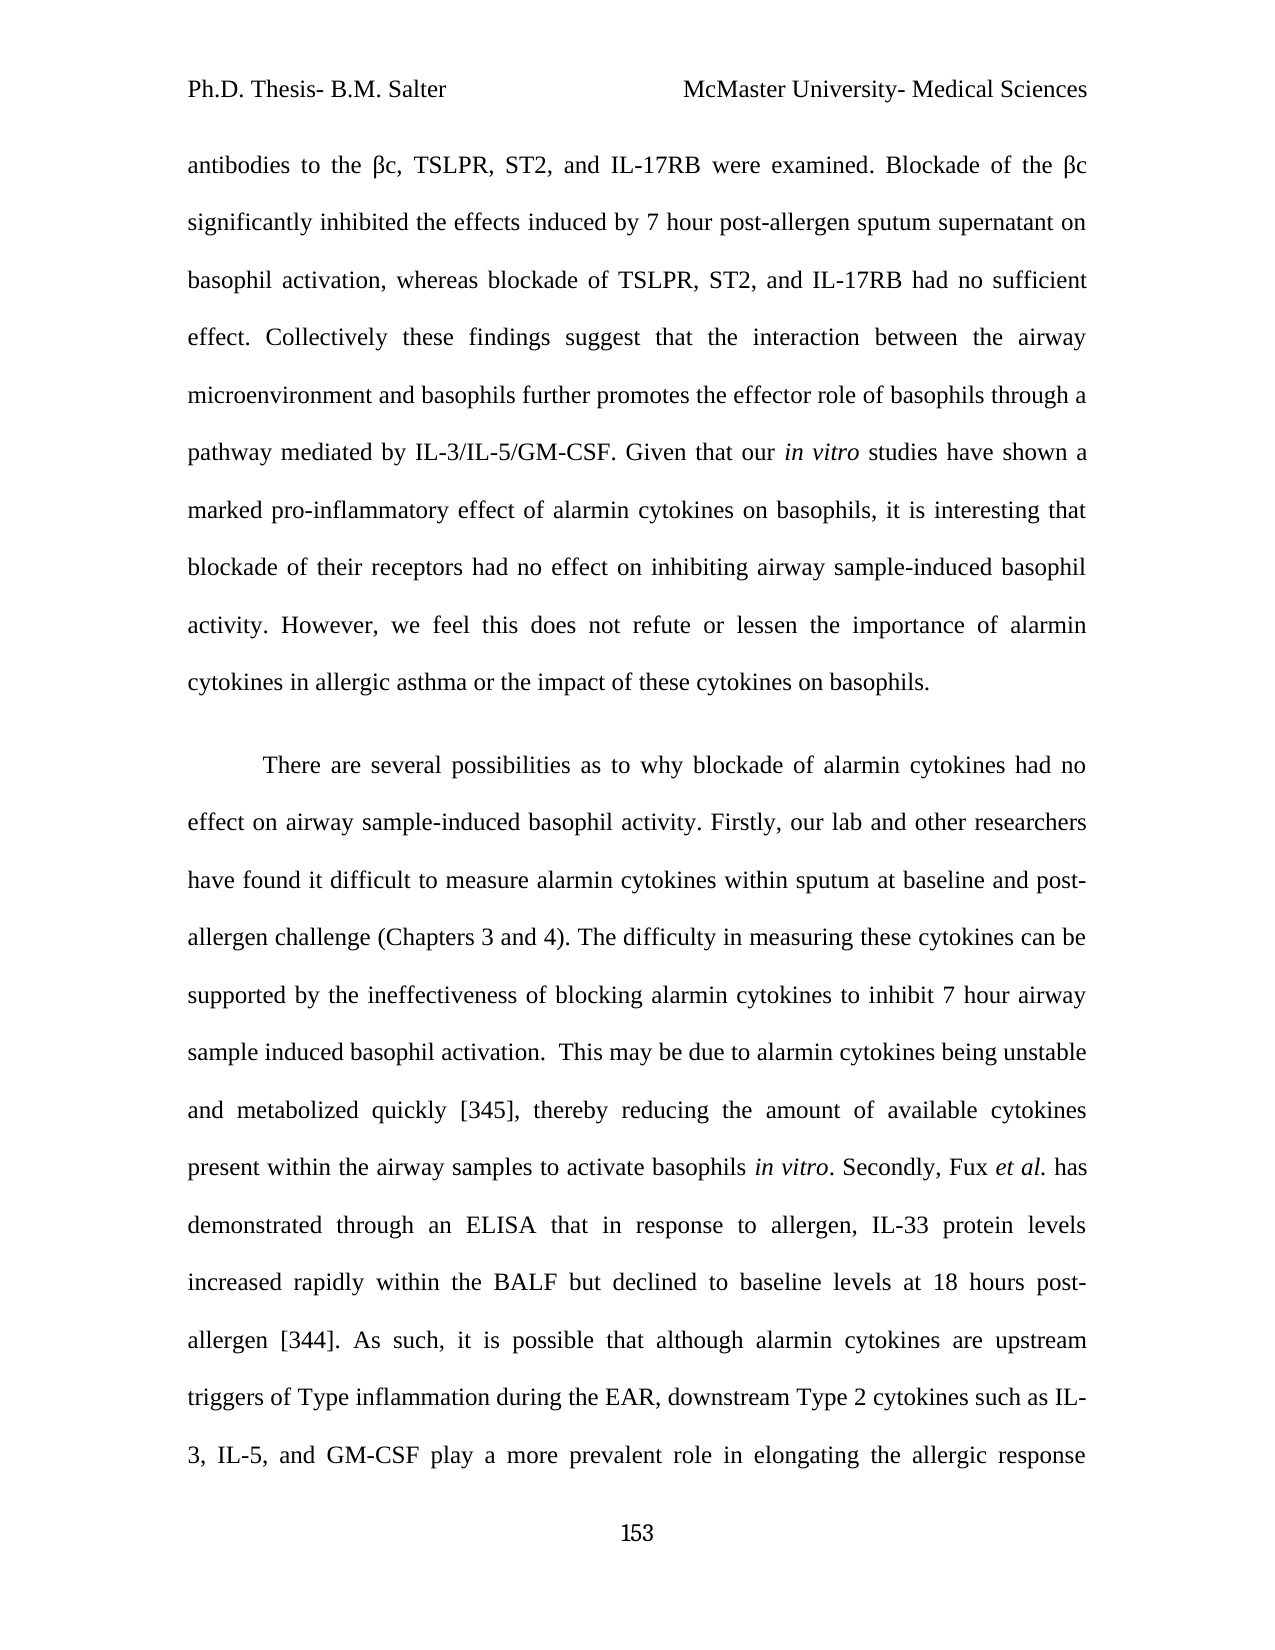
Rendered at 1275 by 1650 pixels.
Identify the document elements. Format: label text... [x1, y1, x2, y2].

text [187, 150, 1087, 271]
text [187, 1395, 1087, 1469]
